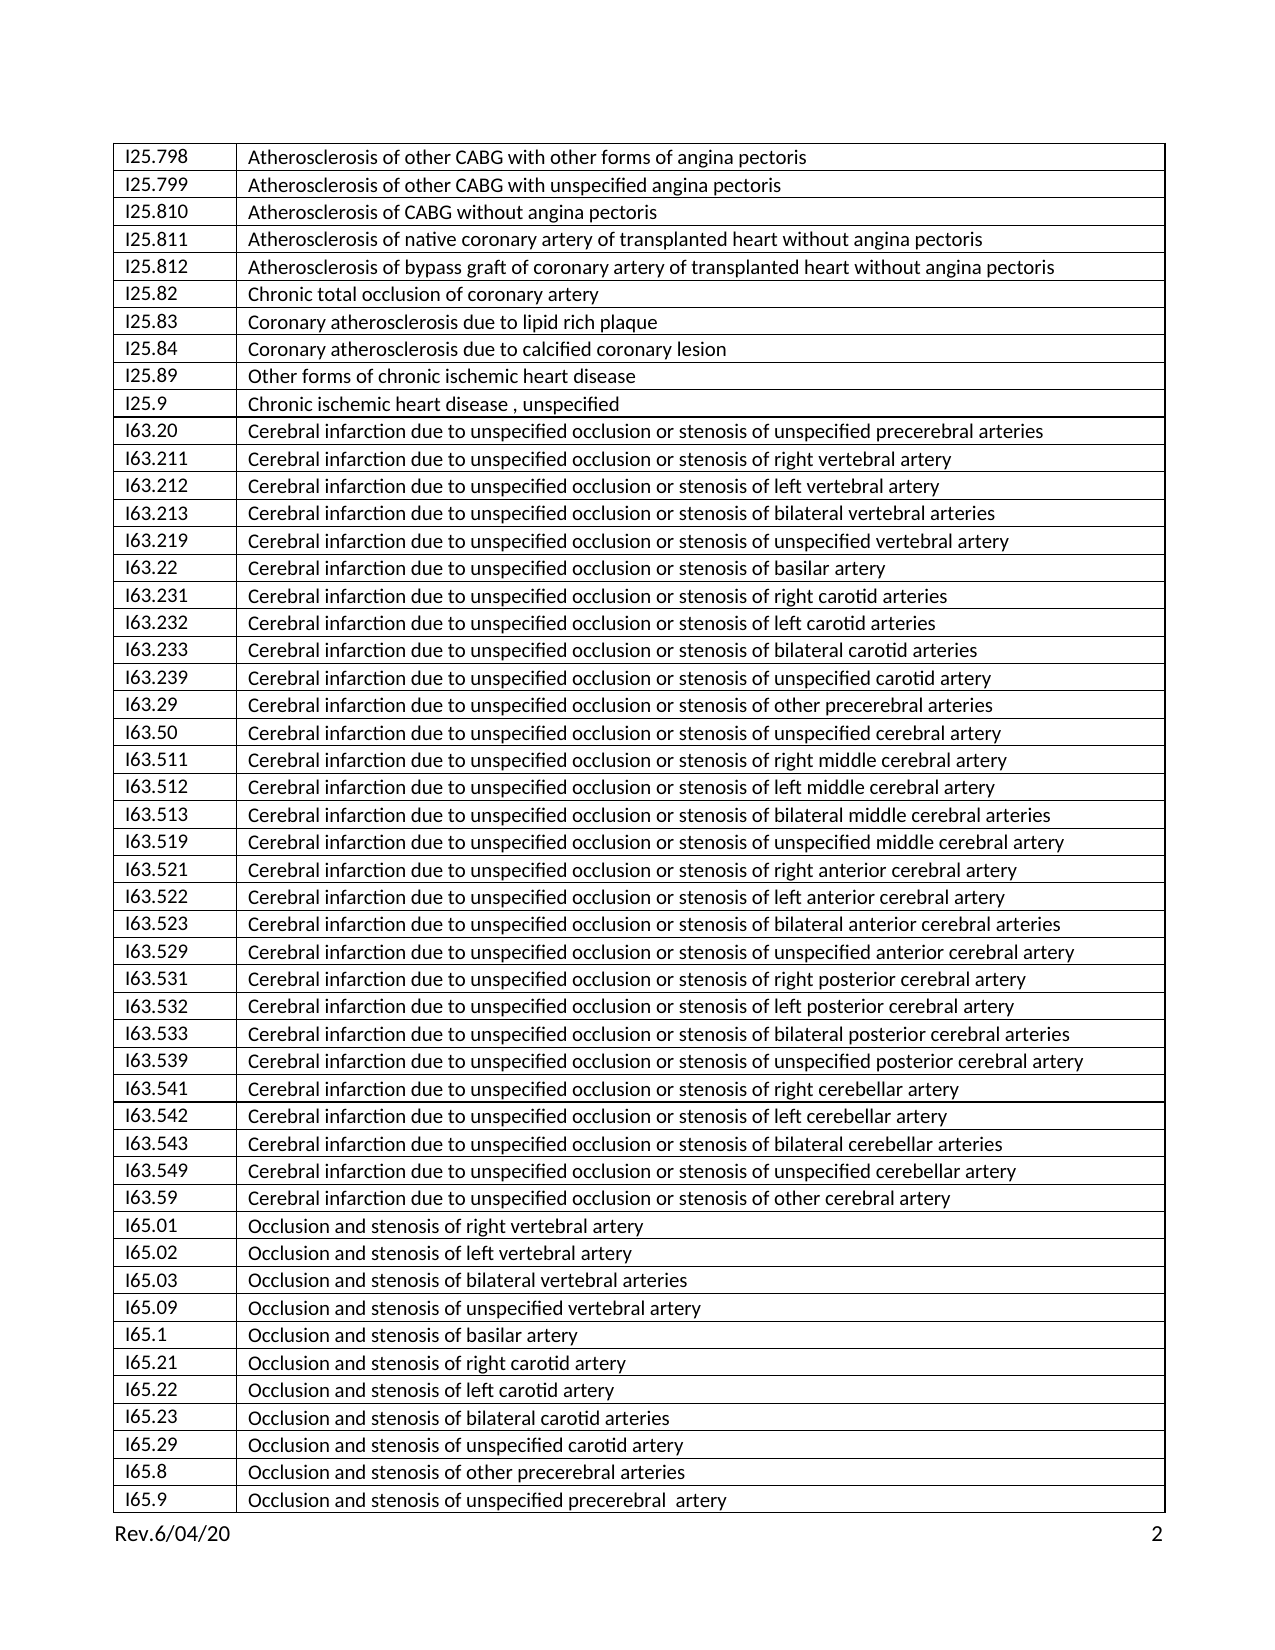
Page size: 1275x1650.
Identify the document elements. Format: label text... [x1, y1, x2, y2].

table_cell Atherosclerosis of CABG without angina pectoris [237, 198, 1164, 225]
table_cell Occlusion and stenosis of right carotid artery [237, 1349, 1164, 1375]
table_cell Cerebral infarction due to unspecified occlusion or stenosis of unspecified cerebral artery [237, 719, 1164, 745]
table_cell Cerebral infarction due to unspecified occlusion or stenosis of unspecified precerebral arteries [237, 418, 1164, 444]
table_cell Occlusion and stenosis of bilateral vertebral arteries [237, 1267, 1164, 1293]
table_cell I63.532 [114, 993, 236, 1019]
table_cell I25.811 [114, 226, 236, 252]
table_cell I63.542 [114, 1103, 236, 1129]
table_cell I63.233 [114, 637, 236, 663]
table_cell I63.539 [114, 1048, 236, 1074]
table_cell I65.02 [114, 1239, 236, 1266]
table_cell I65.03 [114, 1267, 236, 1293]
table_cell I63.59 [114, 1185, 236, 1211]
table_cell I25.89 [114, 363, 236, 389]
table_cell Occlusion and stenosis of other precerebral arteries [237, 1459, 1164, 1485]
table_cell I63.231 [114, 582, 236, 608]
table_cell I63.533 [114, 1020, 236, 1047]
table_cell I63.531 [114, 965, 236, 992]
table_cell I63.522 [114, 883, 236, 909]
table_cell I25.812 [114, 253, 236, 279]
table_cell Occlusion and stenosis of left vertebral artery [237, 1239, 1164, 1266]
table_cell I25.798 [114, 144, 236, 170]
table_cell Chronic total occlusion of coronary artery [237, 281, 1164, 307]
table_cell I65.23 [114, 1404, 236, 1430]
table_cell Cerebral infarction due to unspecified occlusion or stenosis of left posterior cerebral artery [237, 993, 1164, 1019]
table_cell I63.521 [114, 856, 236, 882]
table_cell Atherosclerosis of other CABG with other forms of angina pectoris [237, 144, 1164, 170]
table_cell Occlusion and stenosis of bilateral carotid arteries [237, 1404, 1164, 1430]
table_cell I63.529 [114, 938, 236, 964]
table_cell I63.212 [114, 472, 236, 499]
table_cell Cerebral infarction due to unspecified occlusion or stenosis of left vertebral artery [237, 472, 1164, 499]
table_cell I25.810 [114, 198, 236, 225]
table_cell Cerebral infarction due to unspecified occlusion or stenosis of unspecified anterior cerebral artery [237, 938, 1164, 964]
table_cell I65.9 [114, 1486, 236, 1512]
table_cell Occlusion and stenosis of basilar artery [237, 1322, 1164, 1348]
table_cell Atherosclerosis of other CABG with unspecified angina pectoris [237, 171, 1164, 197]
table_cell I63.232 [114, 609, 236, 636]
table_cell Occlusion and stenosis of left carotid artery [237, 1376, 1164, 1403]
table_cell Cerebral infarction due to unspecified occlusion or stenosis of right cerebellar artery [237, 1075, 1164, 1101]
table_cell Atherosclerosis of native coronary artery of transplanted heart without angina pectoris [237, 226, 1164, 252]
table_cell I65.21 [114, 1349, 236, 1375]
table_cell Cerebral infarction due to unspecified occlusion or stenosis of unspecified middle cerebral artery [237, 829, 1164, 855]
table_cell Cerebral infarction due to unspecified occlusion or stenosis of left carotid arteries [237, 609, 1164, 636]
table_cell Cerebral infarction due to unspecified occlusion or stenosis of other precerebral arteries [237, 691, 1164, 718]
table_cell I25.83 [114, 308, 236, 334]
table_cell I63.513 [114, 801, 236, 827]
table_cell Cerebral infarction due to unspecified occlusion or stenosis of right posterior cerebral artery [237, 965, 1164, 992]
table_cell Cerebral infarction due to unspecified occlusion or stenosis of bilateral cerebellar arteries [237, 1130, 1164, 1156]
table_cell Cerebral infarction due to unspecified occlusion or stenosis of bilateral posterior cerebral arteries [237, 1020, 1164, 1047]
table_cell Other forms of chronic ischemic heart disease [237, 363, 1164, 389]
table_cell I63.541 [114, 1075, 236, 1101]
table_cell I65.09 [114, 1294, 236, 1321]
table_cell Cerebral infarction due to unspecified occlusion or stenosis of left middle cerebral artery [237, 774, 1164, 800]
table_cell Cerebral infarction due to unspecified occlusion or stenosis of right carotid arteries [237, 582, 1164, 608]
table_cell Cerebral infarction due to unspecified occlusion or stenosis of unspecified cerebellar artery [237, 1157, 1164, 1183]
table_cell Coronary atherosclerosis due to calcified coronary lesion [237, 335, 1164, 362]
table_cell Coronary atherosclerosis due to lipid rich plaque [237, 308, 1164, 334]
table_cell I25.799 [114, 171, 236, 197]
table_cell Cerebral infarction due to unspecified occlusion or stenosis of bilateral vertebral arteries [237, 500, 1164, 526]
table_cell I63.523 [114, 911, 236, 937]
table_cell I63.519 [114, 829, 236, 855]
table_cell Cerebral infarction due to unspecified occlusion or stenosis of left anterior cerebral artery [237, 883, 1164, 909]
table_cell I63.512 [114, 774, 236, 800]
table_cell I25.82 [114, 281, 236, 307]
table_cell Cerebral infarction due to unspecified occlusion or stenosis of other cerebral artery [237, 1185, 1164, 1211]
table_cell I65.1 [114, 1322, 236, 1348]
table_cell Cerebral infarction due to unspecified occlusion or stenosis of right anterior cerebral artery [237, 856, 1164, 882]
table_cell Occlusion and stenosis of right vertebral artery [237, 1212, 1164, 1238]
table_cell Cerebral infarction due to unspecified occlusion or stenosis of left cerebellar artery [237, 1103, 1164, 1129]
table_cell I63.213 [114, 500, 236, 526]
table_cell I63.549 [114, 1157, 236, 1183]
table_cell Atherosclerosis of bypass graft of coronary artery of transplanted heart without angina pectoris [237, 253, 1164, 279]
table_cell Occlusion and stenosis of unspecified precerebral artery [237, 1486, 1164, 1512]
table_cell Cerebral infarction due to unspecified occlusion or stenosis of basilar artery [237, 555, 1164, 581]
table_cell I63.543 [114, 1130, 236, 1156]
table_cell Occlusion and stenosis of unspecified vertebral artery [237, 1294, 1164, 1321]
table_cell I63.29 [114, 691, 236, 718]
table_cell Cerebral infarction due to unspecified occlusion or stenosis of unspecified vertebral artery [237, 527, 1164, 553]
table_cell Cerebral infarction due to unspecified occlusion or stenosis of bilateral middle cerebral arteries [237, 801, 1164, 827]
table_cell Cerebral infarction due to unspecified occlusion or stenosis of unspecified carotid artery [237, 664, 1164, 690]
table_cell Cerebral infarction due to unspecified occlusion or stenosis of bilateral anterior cerebral arteries [237, 911, 1164, 937]
table_cell I65.22 [114, 1376, 236, 1403]
table_cell I65.8 [114, 1459, 236, 1485]
table_cell I65.01 [114, 1212, 236, 1238]
table_cell Cerebral infarction due to unspecified occlusion or stenosis of right vertebral artery [237, 445, 1164, 471]
table_cell I63.239 [114, 664, 236, 690]
table_cell I25.9 [114, 390, 236, 416]
table_cell Cerebral infarction due to unspecified occlusion or stenosis of right middle cerebral artery [237, 746, 1164, 773]
table_cell Cerebral infarction due to unspecified occlusion or stenosis of bilateral carotid arteries [237, 637, 1164, 663]
table_cell I63.511 [114, 746, 236, 773]
table_cell Occlusion and stenosis of unspecified carotid artery [237, 1431, 1164, 1457]
table_cell I63.50 [114, 719, 236, 745]
table_cell Cerebral infarction due to unspecified occlusion or stenosis of unspecified posterior cerebral artery [237, 1048, 1164, 1074]
table_cell Chronic ischemic heart disease , unspecified [237, 390, 1164, 416]
table_cell I25.84 [114, 335, 236, 362]
table_cell I63.219 [114, 527, 236, 553]
table_cell I63.22 [114, 555, 236, 581]
table_cell I63.211 [114, 445, 236, 471]
table_cell I63.20 [114, 418, 236, 444]
table_cell I65.29 [114, 1431, 236, 1457]
